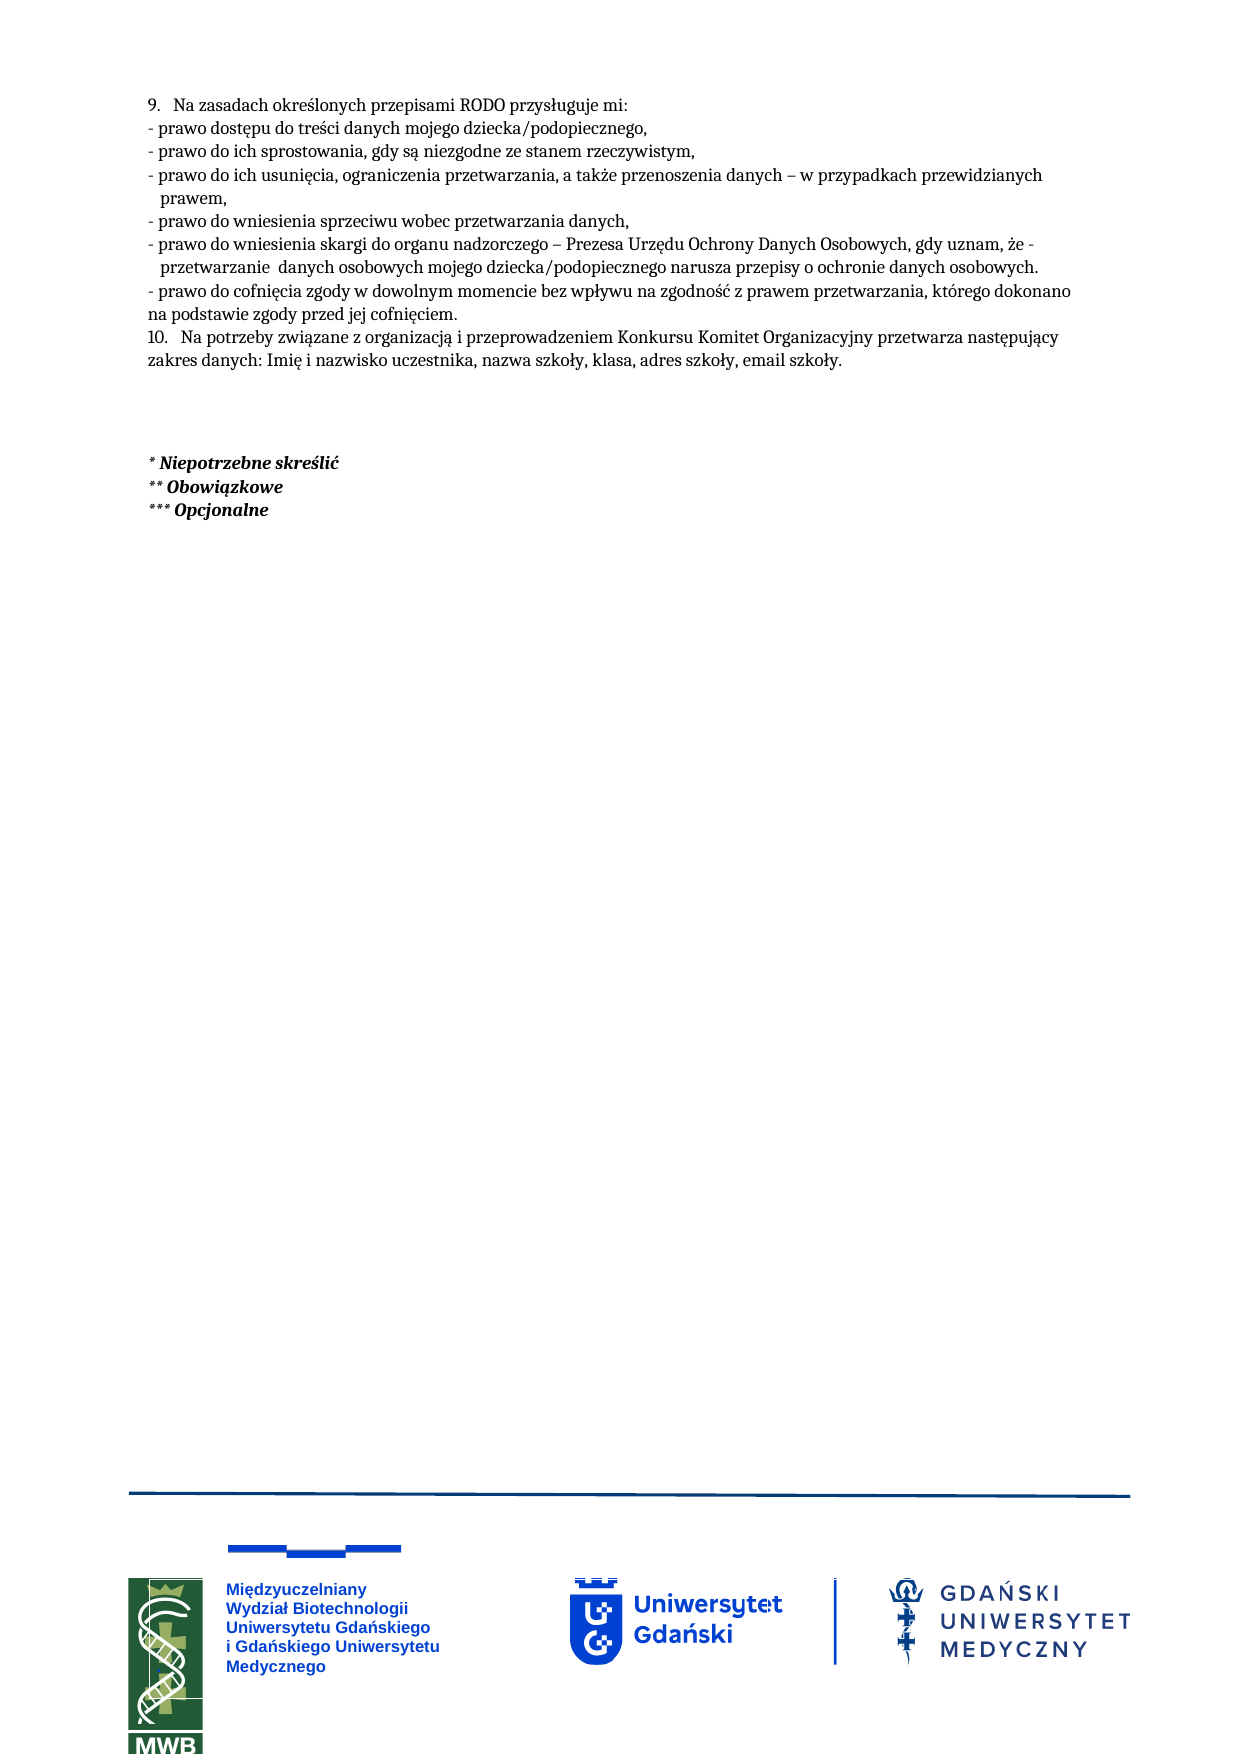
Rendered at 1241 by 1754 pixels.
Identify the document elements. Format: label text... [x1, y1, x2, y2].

picture [1049, 1580, 1130, 1665]
picture [570, 1580, 767, 1665]
text 9. Na zasadach określonych przepisami RODO przysługuje mi: - prawo dostępu do treści danych mojego dziecka/podopiecznego, - prawo do ich sprostowania, gdy są niezgodne ze stanem rzeczywistym, - prawo do ich usunięcia, ograniczenia przetwarzania, a także przenoszenia danych – w przypadkach przewidzianych prawem, - prawo do wniesienia sprzeciwu wobec przetwarzania danych, - prawo do wniesienia skargi do organu nadzorczego – Prezesa Urzędu Ochrony Danych Osobowych, gdy uznam, że - przetwarzanie danych osobowych mojego dziecka/podopiecznego narusza przepisy o ochronie danych osobowych. - prawo do cofnięcia zgody w dowolnym momencie bez wpływu na zgodność z prawem przetwarzania, którego dokonano na podstawie zgody przed jej cofnięciem. [148, 94, 1093, 325]
picture [128, 1578, 203, 1754]
picture [768, 1580, 1048, 1665]
text 10. Na potrzeby związane z organizacją i przeprowadzeniem Konkursu Komitet Organizacyjny przetwarza następujący zakres danych: Imię i nazwisko uczestnika, nazwa szkoły, klasa, adres szkoły, email szkoły. [148, 327, 1093, 371]
picture [150, 1580, 203, 1698]
text * Niepotrzebne skreślić ** Obowiązkowe *** Opcjonalne [148, 430, 1093, 521]
